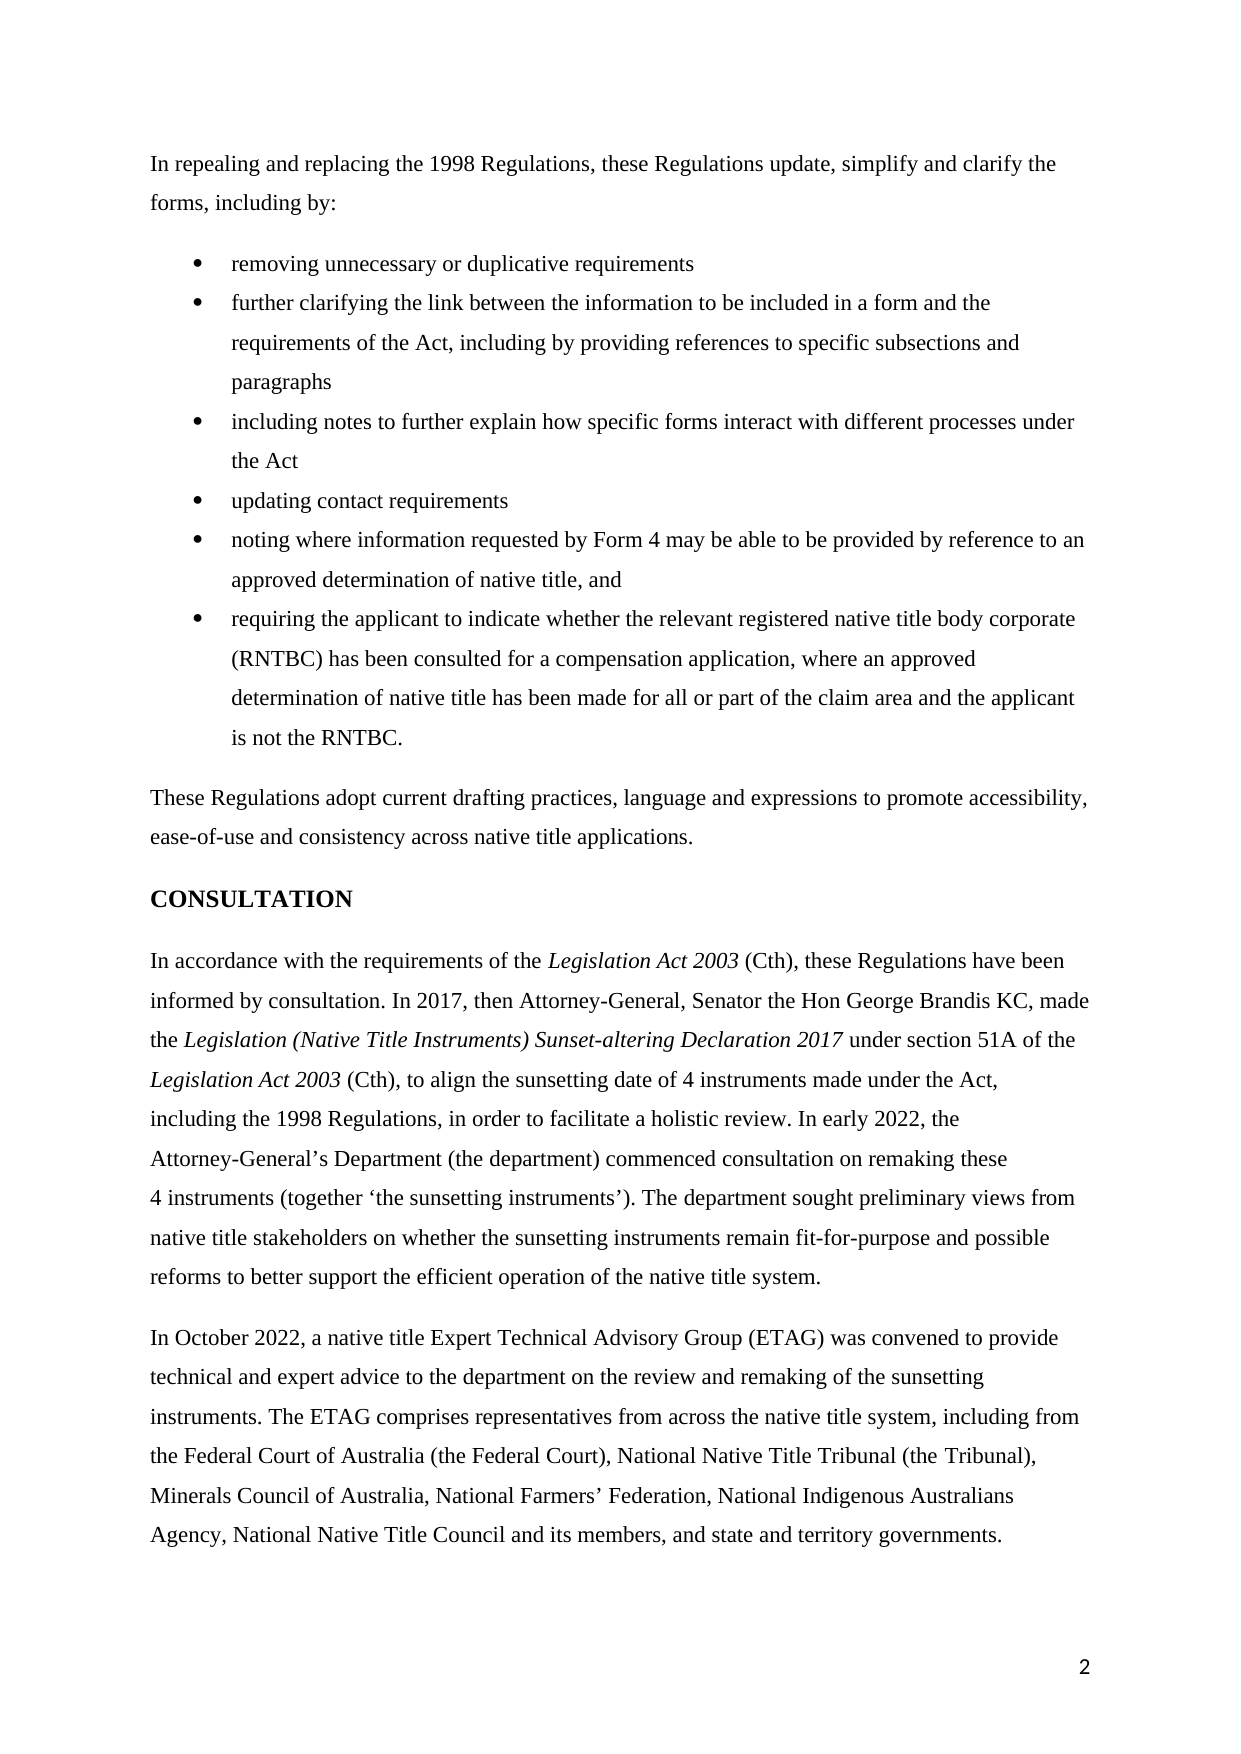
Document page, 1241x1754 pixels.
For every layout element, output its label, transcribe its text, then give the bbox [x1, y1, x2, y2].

text These Regulations adopt current drafting practices, language and expressions to promote accessibility, ease-of-use and consistency across native title applications. [150, 784, 1090, 850]
list removing unnecessary or duplicative requirements [194, 250, 1090, 276]
text In October 2022, a native title Expert Technical Advisory Group (ETAG) was convened to provide technical and expert advice to the department on the review and remaking of the sunsetting instruments. The ETAG comprises representatives from across the native title system, including from the Federal Court of Australia (the Federal Court), National Native Title Tribunal (the Tribunal), Minerals Council of Australia, National Farmers’ Federation, National Indigenous Australians Agency, National Native Title Council and its members, and state and territory governments. [150, 1324, 1090, 1547]
subtitle Consultation [150, 884, 1090, 912]
list further clarifying the link between the information to be included in a form and the requirements of the Act, including by providing references to specific subsections and paragraphs [194, 289, 1090, 394]
list noting where information requested by Form 4 may be able to be provided by reference to an approved determination of native title, and [194, 526, 1090, 592]
text In repealing and replacing the 1998 Regulations, these Regulations update, simplify and clarify the forms, including by: [150, 150, 1090, 216]
text In accordance with the requirements of the Legislation Act 2003 (Cth), these Regulations have been informed by consultation. In 2017, then Attorney-General, Senator the Hon George Brandis KC, made the Legislation (Native Title Instruments) Sunset-altering Declaration 2017 under section 51A of the Legislation Act 2003 (Cth), to align the sunsetting date of 4 instruments made under the Act, including the 1998 Regulations, in order to facilitate a holistic review. In early 2022, the Attorney-General’s Department (the department) commenced consultation on remaking these 4 instruments (together ‘the sunsetting instruments’). The department sought preliminary views from native title stakeholders on whether the sunsetting instruments remain fit-for-purpose and possible reforms to better support the efficient operation of the native title system. [150, 948, 1090, 1290]
list updating contact requirements [194, 487, 1090, 513]
list including notes to further explain how specific forms interact with different processes under the Act [194, 408, 1090, 473]
list requiring the applicant to indicate whether the relevant registered native title body corporate (RNTBC) has been consulted for a compensation application, where an approved determination of native title has been made for all or part of the claim area and the applicant is not the RNTBC. [194, 605, 1090, 750]
